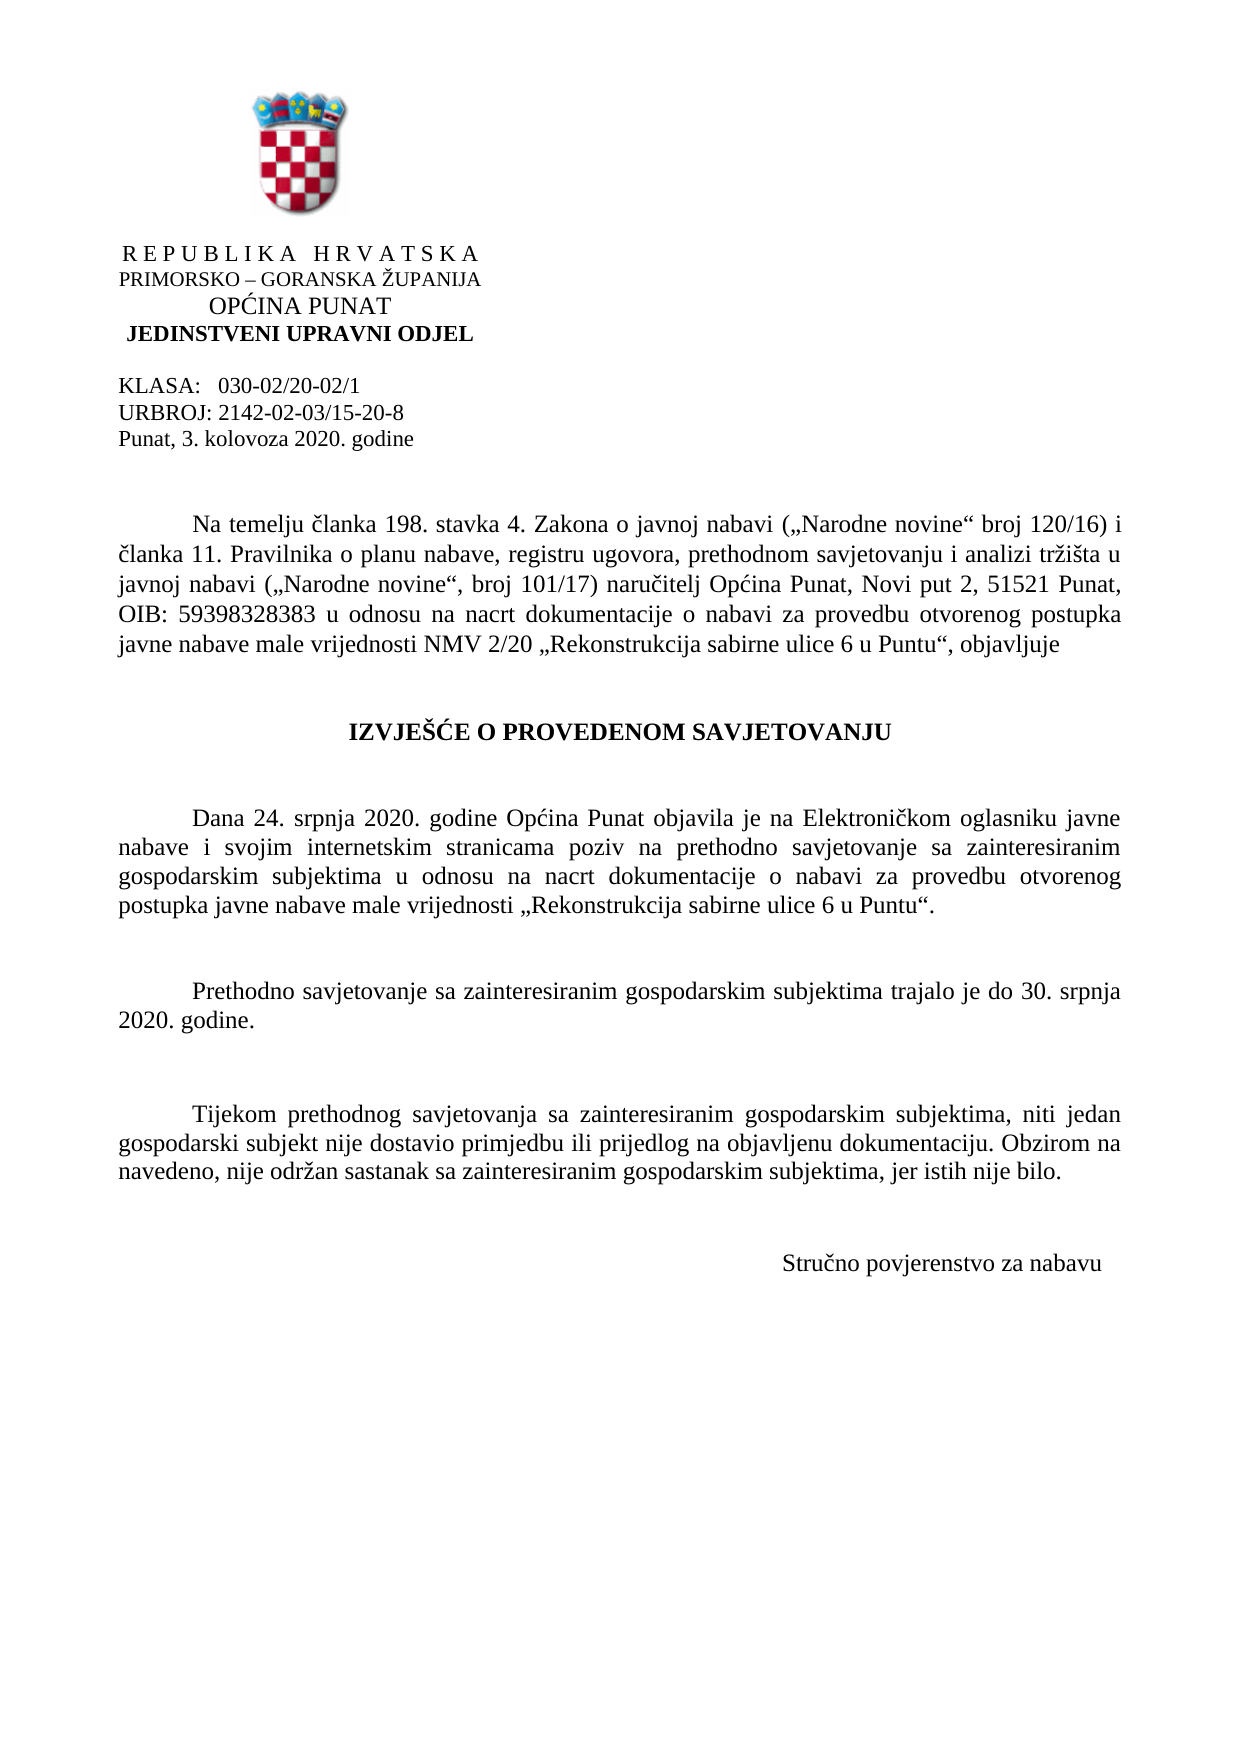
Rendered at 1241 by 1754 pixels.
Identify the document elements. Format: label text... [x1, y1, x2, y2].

text IZVJEŠĆE O PROVEDENOM SAVJETOVANJU [118, 717, 1122, 746]
table_cell KLASA: 030-02/20-02/1 URBROJ: 2142-02-03/15-20-8 Punat, 3. kolovoza 2020. godine [107, 372, 493, 451]
table_header [107, 89, 493, 240]
text Tijekom prethodnog savjetovanja sa zainteresiranim gospodarskim subjektima, niti jedan gospodarski subjekt nije dostavio primjedbu ili prijedlog na objavljenu dokumentaciju. Obzirom na navedeno, nije održan sastanak sa zainteresiranim gospodarskim subjektima, jer istih nije bilo. [118, 1099, 1122, 1185]
table_cell R E P U B L I K A H R V A T S K A PRIMORSKO – GORANSKA ŽUPANIJA OPĆINA PUNAT [107, 240, 493, 319]
text Stručno povjerenstvo za nabavu [118, 1248, 1122, 1277]
text Prethodno savjetovanje sa zainteresiranim gospodarskim subjektima trajalo je do 30. srpnja 2020. godine. [118, 976, 1122, 1033]
table_cell JEDINSTVENI UPRAVNI ODJEL [107, 320, 493, 372]
text Dana 24. srpnja 2020. godine Općina Punat objavila je na Elektroničkom oglasniku javne nabave i svojim internetskim stranicama poziv na prethodno savjetovanje sa zainteresiranim gospodarskim subjektima u odnosu na nacrt dokumentacije o nabavi za provedbu otvorenog postupka javne nabave male vrijednosti „Rekonstrukcija sabirne ulice 6 u Puntu“. [118, 803, 1122, 918]
text Na temelju članka 198. stavka 4. Zakona o javnoj nabavi („Narodne novine“ broj 120/16) i članka 11. Pravilnika o planu nabave, registru ugovora, prethodnom savjetovanju i analizi tržišta u javnoj nabavi („Narodne novine“, broj 101/17) naručitelj Općina Punat, Novi put 2, 51521 Punat, OIB: 59398328383 u odnosu na nacrt dokumentacije o nabavi za provedbu otvorenog postupka javne nabave male vrijednosti NMV 2/20 „Rekonstrukcija sabirne ulice 6 u Puntu“, objavljuje [118, 509, 1122, 658]
picture [249, 88, 351, 219]
